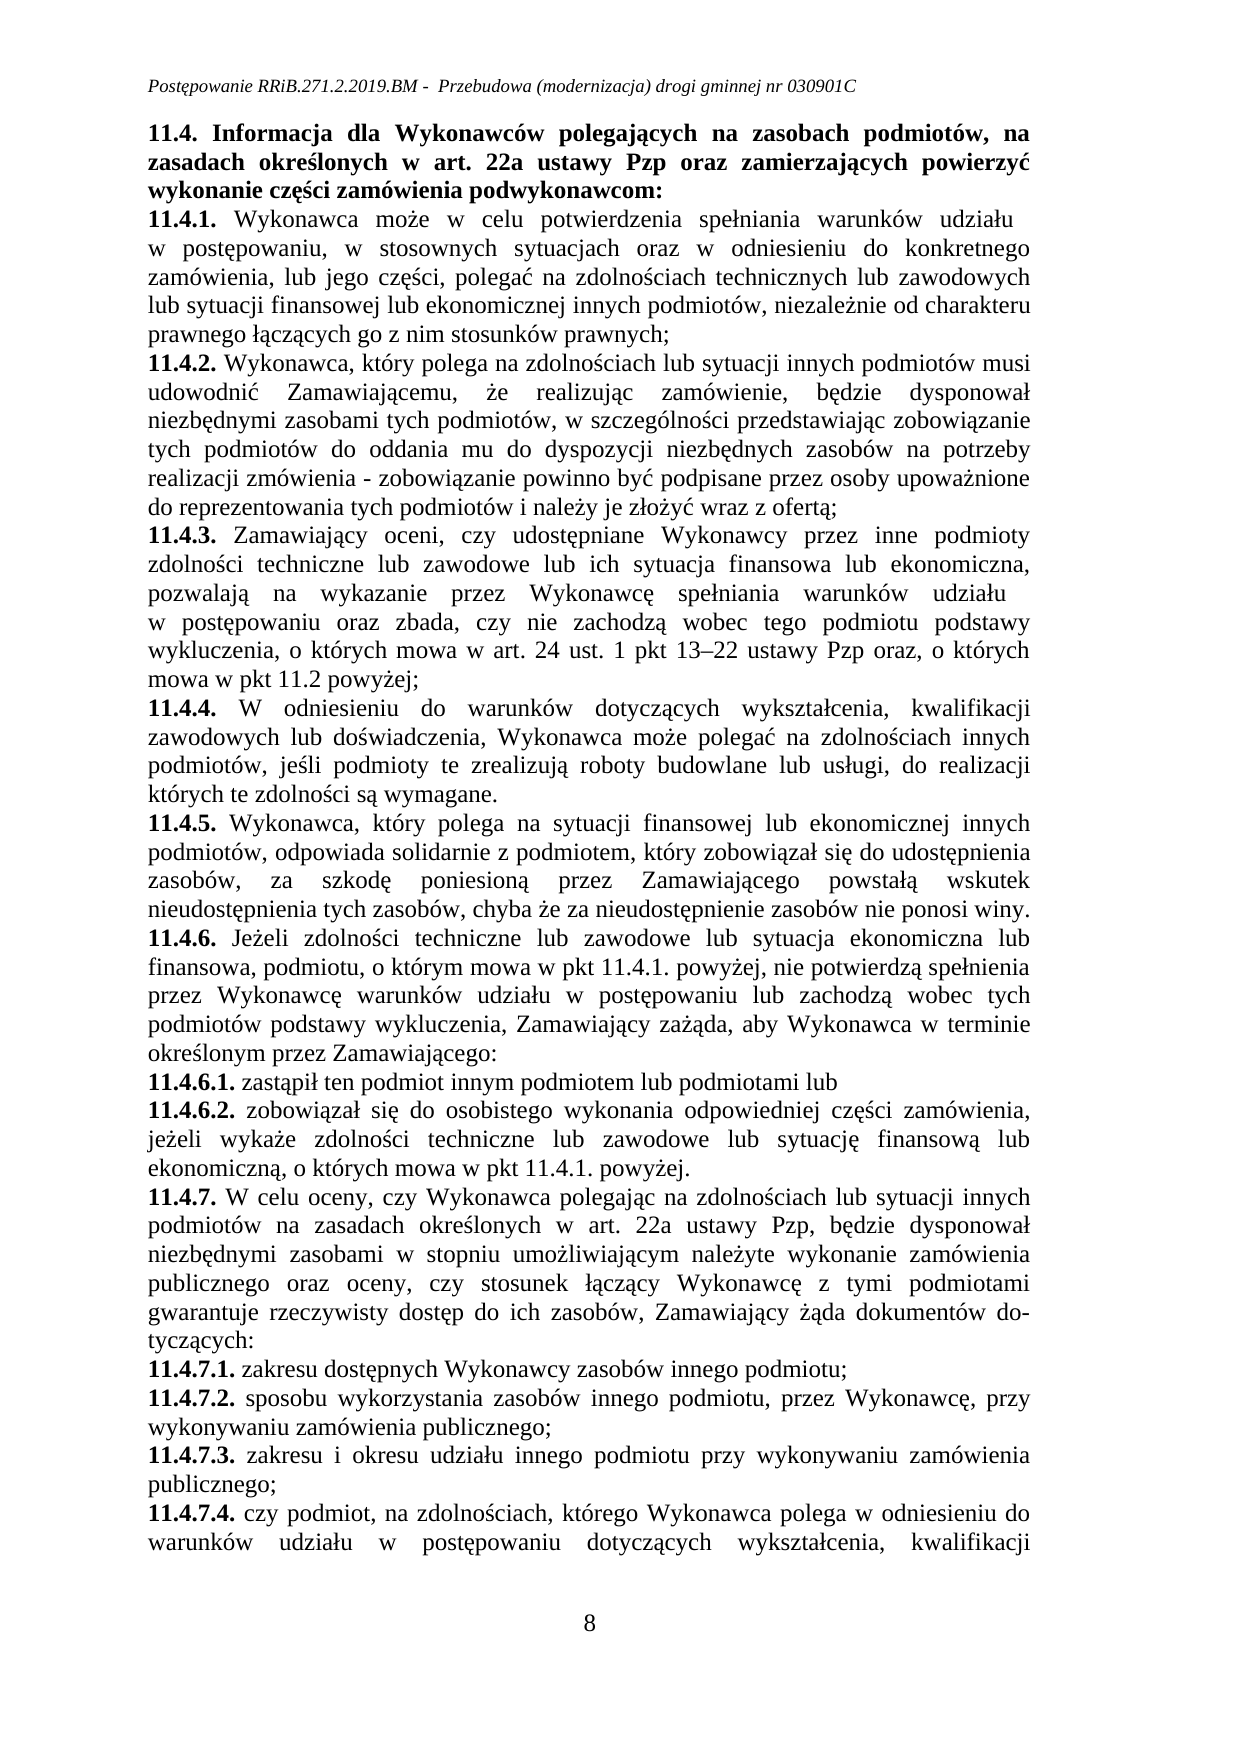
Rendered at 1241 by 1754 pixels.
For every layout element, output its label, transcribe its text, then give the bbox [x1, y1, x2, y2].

text 11.4.7. W celu oceny, czy Wykonawca polegając na zdolnościach lub sytuacji innych podmiotów na zasadach określonych w art. 22a ustawy Pzp, będzie dysponował niezbędnymi zasobami w stopniu umożliwiającym należyte wykonanie zamówienia publicznego oraz oceny, czy stosunek łączący Wykonawcę z tymi podmiotami gwarantuje rzeczywisty dostęp do ich zasobów, Zamawiający żąda dokumentów do-tyczących: [148, 1182, 1031, 1354]
text 11.4.7.3. zakresu i okresu udziału innego podmiotu przy wykonywaniu zamówienia publicznego; [148, 1441, 1031, 1498]
text 11.4.4. W odniesieniu do warunków dotyczących wykształcenia, kwalifikacji zawodowych lub doświadczenia, Wykonawca może polegać na zdolnościach innych podmiotów, jeśli podmioty te zrealizują roboty budowlane lub usługi, do realizacji których te zdolności są wymagane. [148, 693, 1031, 808]
text 11.4.5. Wykonawca, który polega na sytuacji finansowej lub ekonomicznej innych podmiotów, odpowiada solidarnie z podmiotem, który zobowiązał się do udostępnienia zasobów, za szkodę poniesioną przez Zamawiającego powstałą wskutek nieudostępnienia tych zasobów, chyba że za nieudostępnienie zasobów nie ponosi winy. [148, 808, 1031, 923]
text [148, 1498, 1031, 1556]
text 11.4.6.1. zastąpił ten podmiot innym podmiotem lub podmiotami lub [148, 1067, 1031, 1096]
text 11.4.1. Wykonawca może w celu potwierdzenia spełniania warunków udziału w postępowaniu, w stosownych sytuacjach oraz w odniesieniu do konkretnego zamówienia, lub jego części, polegać na zdolnościach technicznych lub zawodowych lub sytuacji finansowej lub ekonomicznej innych podmiotów, niezależnie od charakteru prawnego łączących go z nim stosunków prawnych; [148, 204, 1031, 348]
text 11.4.6. Jeżeli zdolności techniczne lub zawodowe lub sytuacja ekonomiczna lub finansowa, podmiotu, o którym mowa w pkt 11.4.1. powyżej, nie potwierdzą spełnienia przez Wykonawcę warunków udziału w postępowaniu lub zachodzą wobec tych podmiotów podstawy wykluczenia, Zamawiający zażąda, aby Wykonawca w terminie określonym przez Zamawiającego: [148, 923, 1031, 1067]
text 11.4. Informacja dla Wykonawców polegających na zasobach podmiotów, na zasadach określonych w art. 22a ustawy Pzp oraz zamierzających powierzyć wykonanie części zamówienia podwykonawcom: [148, 118, 1031, 204]
text 11.4.2. Wykonawca, który polega na zdolnościach lub sytuacji innych podmiotów musi udowodnić Zamawiającemu, że realizując zamówienie, będzie dysponował niezbędnymi zasobami tych podmiotów, w szczególności przedstawiając zobowiązanie tych podmiotów do oddania mu do dyspozycji niezbędnych zasobów na potrzeby realizacji zmówienia - zobowiązanie powinno być podpisane przez osoby upoważnione do reprezentowania tych podmiotów i należy je złożyć wraz z ofertą; [148, 348, 1031, 521]
text 11.4.7.1. zakresu dostępnych Wykonawcy zasobów innego podmiotu; [148, 1354, 1031, 1383]
text 11.4.7.2. sposobu wykorzystania zasobów innego podmiotu, przez Wykonawcę, przy wykonywaniu zamówienia publicznego; [148, 1383, 1031, 1441]
text 11.4.3. Zamawiający oceni, czy udostępniane Wykonawcy przez inne podmioty zdolności techniczne lub zawodowe lub ich sytuacja finansowa lub ekonomiczna, pozwalają na wykazanie przez Wykonawcę spełniania warunków udziału w postępowaniu oraz zbada, czy nie zachodzą wobec tego podmiotu podstawy wykluczenia, o których mowa w art. 24 ust. 1 pkt 13–22 ustawy Pzp oraz, o których mowa w pkt 11.2 powyżej; [148, 521, 1031, 693]
text 11.4.6.2. zobowiązał się do osobistego wykonania odpowiedniej części zamówienia, jeżeli wykaże zdolności techniczne lub zawodowe lub sytuację finansową lub ekonomiczną, o których mowa w pkt 11.4.1. powyżej. [148, 1096, 1031, 1182]
